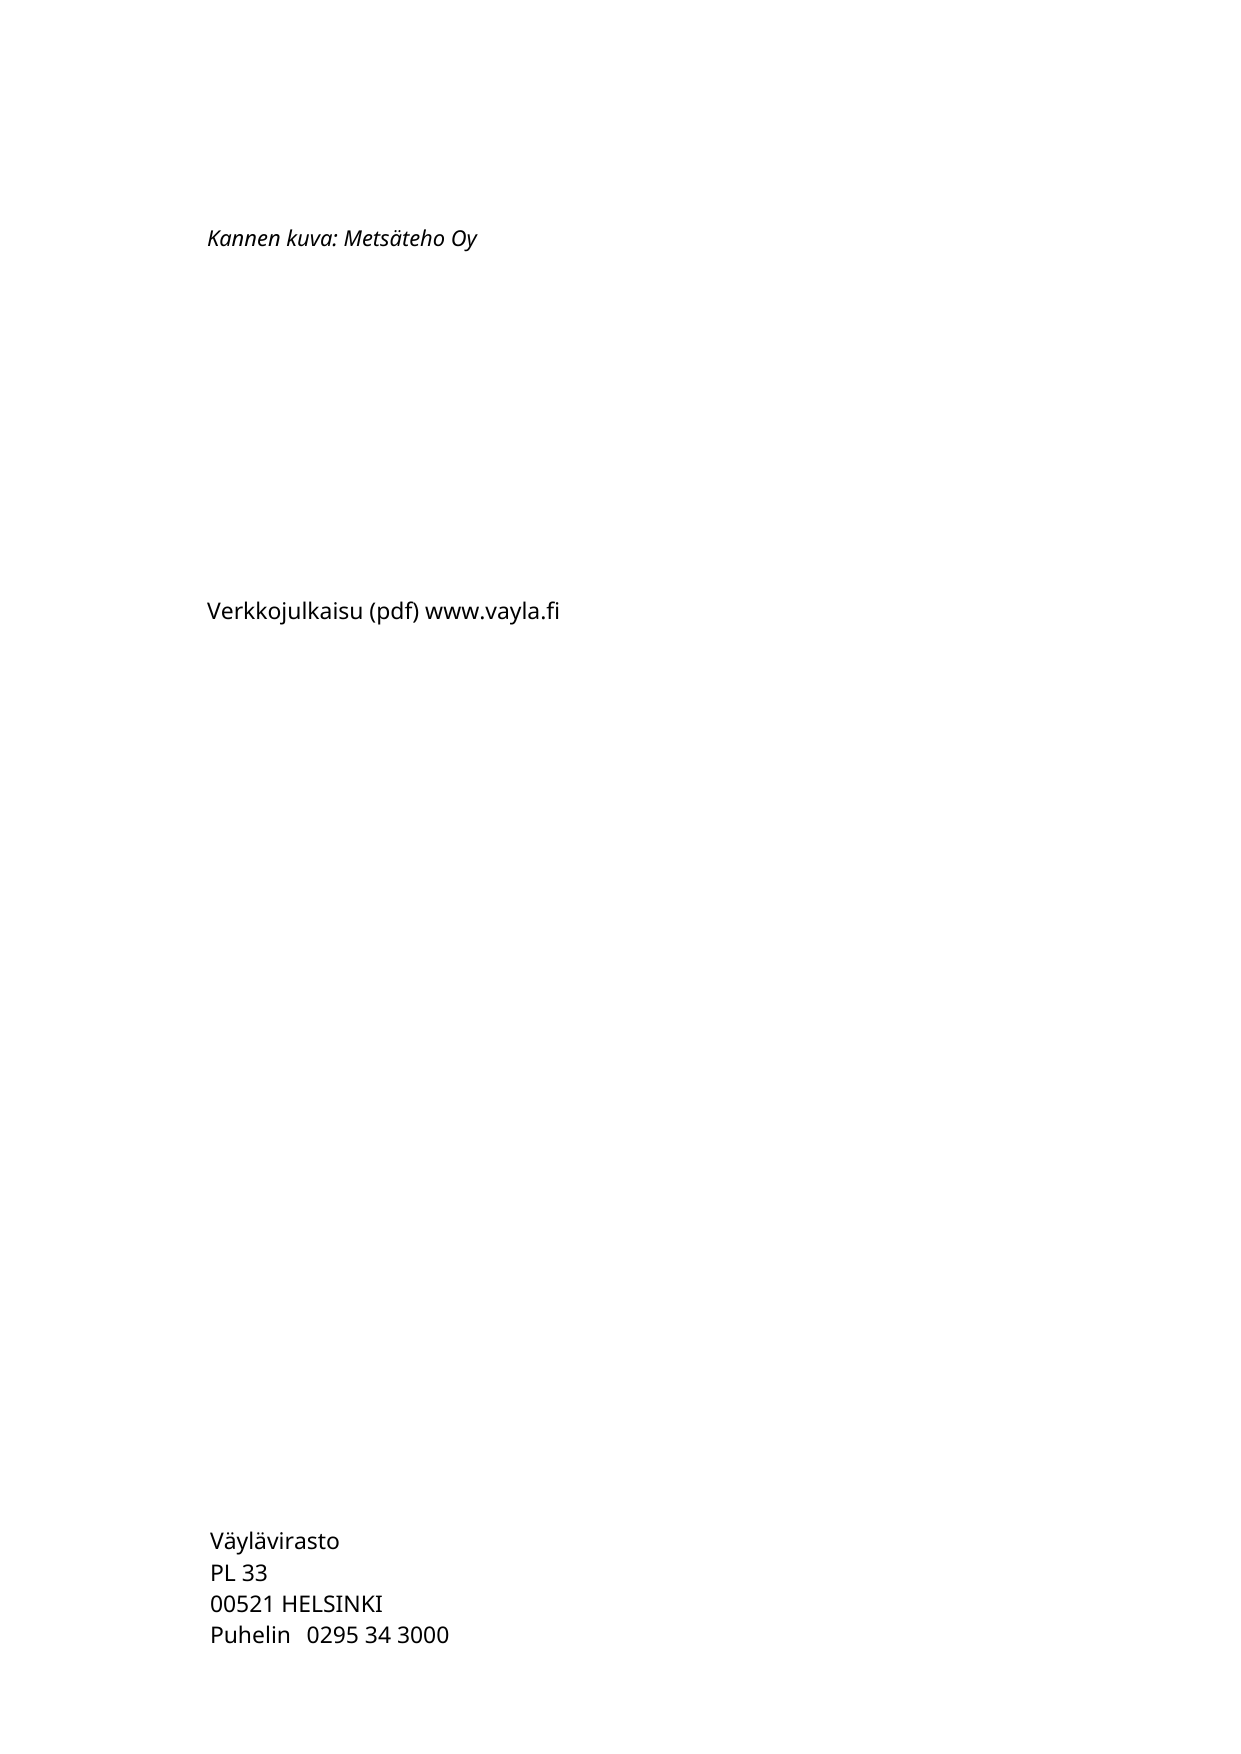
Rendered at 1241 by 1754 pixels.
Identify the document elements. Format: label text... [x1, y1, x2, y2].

text Verkkojulkaisu (pdf) www.vayla.fi [207, 595, 1063, 626]
text Kannen kuva: Metsäteho Oy [207, 223, 1063, 253]
